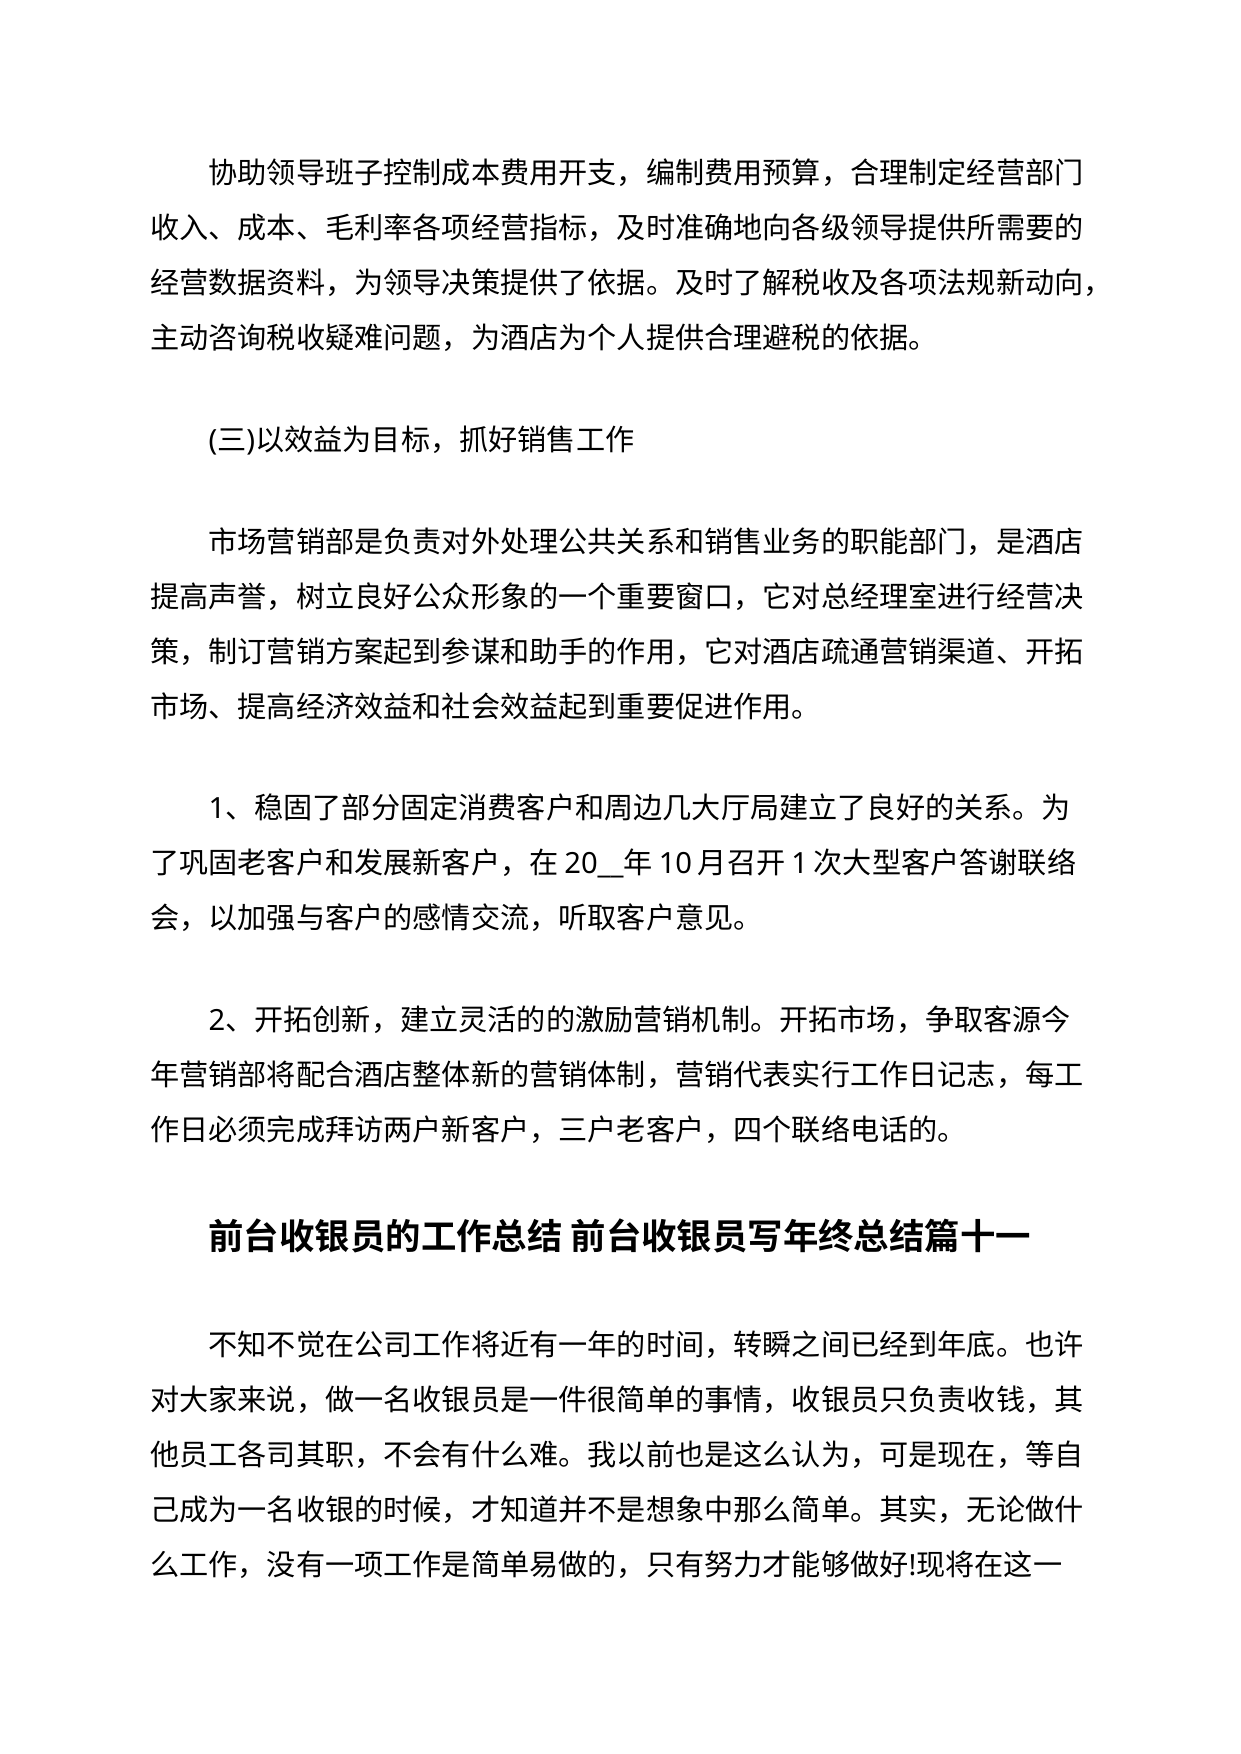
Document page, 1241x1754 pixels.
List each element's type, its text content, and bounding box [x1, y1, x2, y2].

text 前台收银员的工作总结 前台收银员写年终总结篇十一 [150, 1208, 1090, 1259]
text 市场营销部是负责对外处理公共关系和销售业务的职能部门，是酒店提高声誉，树立良好公众形象的一个重要窗口，它对总经理室进行经营决策，制订营销方案起到参谋和助手的作用，它对酒店疏通营销渠道、开拓市场、提高经济效益和社会效益起到重要促进作用。 [150, 518, 1090, 725]
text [150, 1322, 1090, 1584]
text (三)以效益为目标，抓好销售工作 [150, 416, 1090, 459]
text 2、开拓创新，建立灵活的的激励营销机制。开拓市场，争取客源今年营销部将配合酒店整体新的营销体制，营销代表实行工作日记志，每工作日必须完成拜访两户新客户，三户老客户，四个联络电话的。 [150, 997, 1090, 1149]
text 协助领导班子控制成本费用开支，编制费用预算，合理制定经营部门收入、成本、毛利率各项经营指标，及时准确地向各级领导提供所需要的经营数据资料，为领导决策提供了依据。及时了解税收及各项法规新动向，主动咨询税收疑难问题，为酒店为个人提供合理避税的依据。 [150, 150, 1090, 357]
text 1、稳固了部分固定消费客户和周边几大厅局建立了良好的关系。为了巩固老客户和发展新客户，在20__年10月召开1次大型客户答谢联络会，以加强与客户的感情交流，听取客户意见。 [150, 785, 1090, 937]
